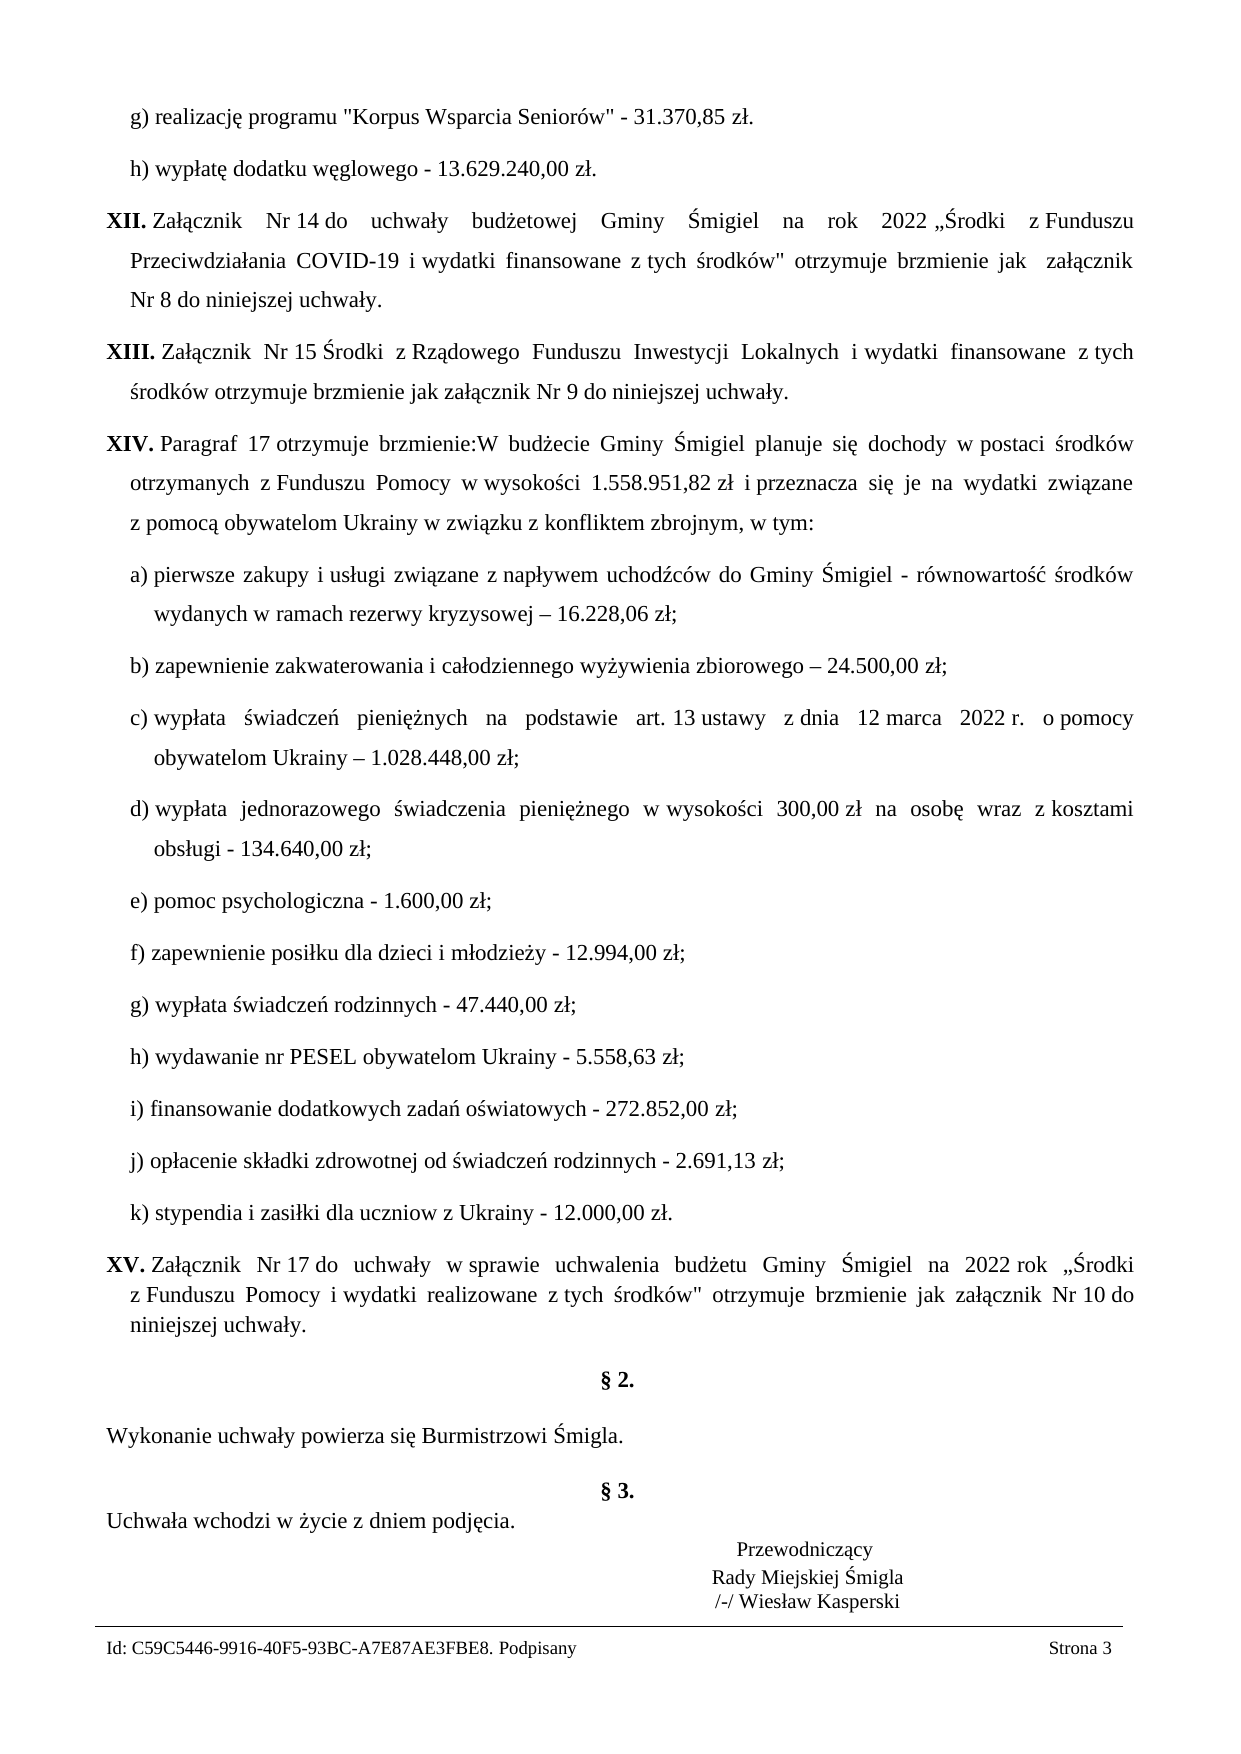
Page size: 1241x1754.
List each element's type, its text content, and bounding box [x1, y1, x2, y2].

text j) opłacenie składki zdrowotnej od świadczeń rodzinnych - 2.691,13 zł; [130, 1147, 1134, 1173]
text XIV. Paragraf 17 otrzymuje brzmienie:W budżecie Gminy Śmigiel planuje się dochody w postaci środków otrzymanych z Funduszu Pomocy w wysokości 1.558.951,82 zł i przeznacza się je na wydatki związane z pomocą obywatelom Ukrainy w związku z konfliktem zbrojnym, w tym: [106, 430, 1134, 535]
text g) wypłata świadczeń rodzinnych - 47.440,00 zł; [130, 991, 1134, 1017]
text Rady Miejskiej Śmigla [406, 1565, 1134, 1589]
text h) wydawanie nr PESEL obywatelom Ukrainy - 5.558,63 zł; [130, 1043, 1134, 1069]
text /-/ Wiesław Kasperski [106, 1589, 1134, 1613]
text c) wypłata świadczeń pieniężnych na podstawie art. 13 ustawy z dnia 12 marca 2022 r. o pomocy obywatelom Ukrainy – 1.028.448,00 zł; [130, 704, 1134, 770]
text Przewodniczący [106, 1537, 1134, 1561]
text i) finansowanie dodatkowych zadań oświatowych - 272.852,00 zł; [130, 1095, 1134, 1121]
text Uchwała wchodzi w życie z dniem podjęcia. [106, 1507, 1134, 1533]
text § 2. [106, 1366, 1134, 1393]
text g) realizację programu "Korpus Wsparcia Seniorów" - 31.370,85 zł. [130, 103, 1134, 130]
text a) pierwsze zakupy i usługi związane z napływem uchodźców do Gminy Śmigiel - równowartość środków wydanych w ramach rezerwy kryzysowej – 16.228,06 zł; [130, 561, 1134, 626]
text h) wypłatę dodatku węglowego - 13.629.240,00 zł. [130, 155, 1134, 182]
text k) stypendia i zasiłki dla uczniow z Ukrainy - 12.000,00 zł. [130, 1199, 1134, 1225]
text e) pomoc psychologiczna - 1.600,00 zł; [130, 887, 1134, 913]
text f) zapewnienie posiłku dla dzieci i młodzieży - 12.994,00 zł; [130, 939, 1134, 965]
text Wykonanie uchwały powierza się Burmistrzowi Śmigla. [106, 1422, 1134, 1448]
text XIII. Załącznik Nr 15 Środki z Rządowego Funduszu Inwestycji Lokalnych i wydatki finansowane z tych środków otrzymuje brzmienie jak załącznik Nr 9 do niniejszej uchwały. [106, 338, 1134, 404]
text XII. Załącznik Nr 14 do uchwały budżetowej Gminy Śmigiel na rok 2022 „Środki z Funduszu Przeciwdziałania COVID-19 i wydatki finansowane z tych środków" otrzymuje brzmienie jak załącznik Nr 8 do niniejszej uchwały. [106, 207, 1134, 313]
text XV. Załącznik Nr 17 do uchwały w sprawie uchwalenia budżetu Gminy Śmigiel na 2022 rok „Środki z Funduszu Pomocy i wydatki realizowane z tych środków" otrzymuje brzmienie jak załącznik Nr 10 do niniejszej uchwały. [106, 1251, 1134, 1338]
text b) zapewnienie zakwaterowania i całodziennego wyżywienia zbiorowego – 24.500,00 zł; [130, 652, 1134, 678]
text d) wypłata jednorazowego świadczenia pieniężnego w wysokości 300,00 zł na osobę wraz z kosztami obsługi - 134.640,00 zł; [130, 796, 1134, 861]
text § 3. [106, 1477, 1134, 1503]
